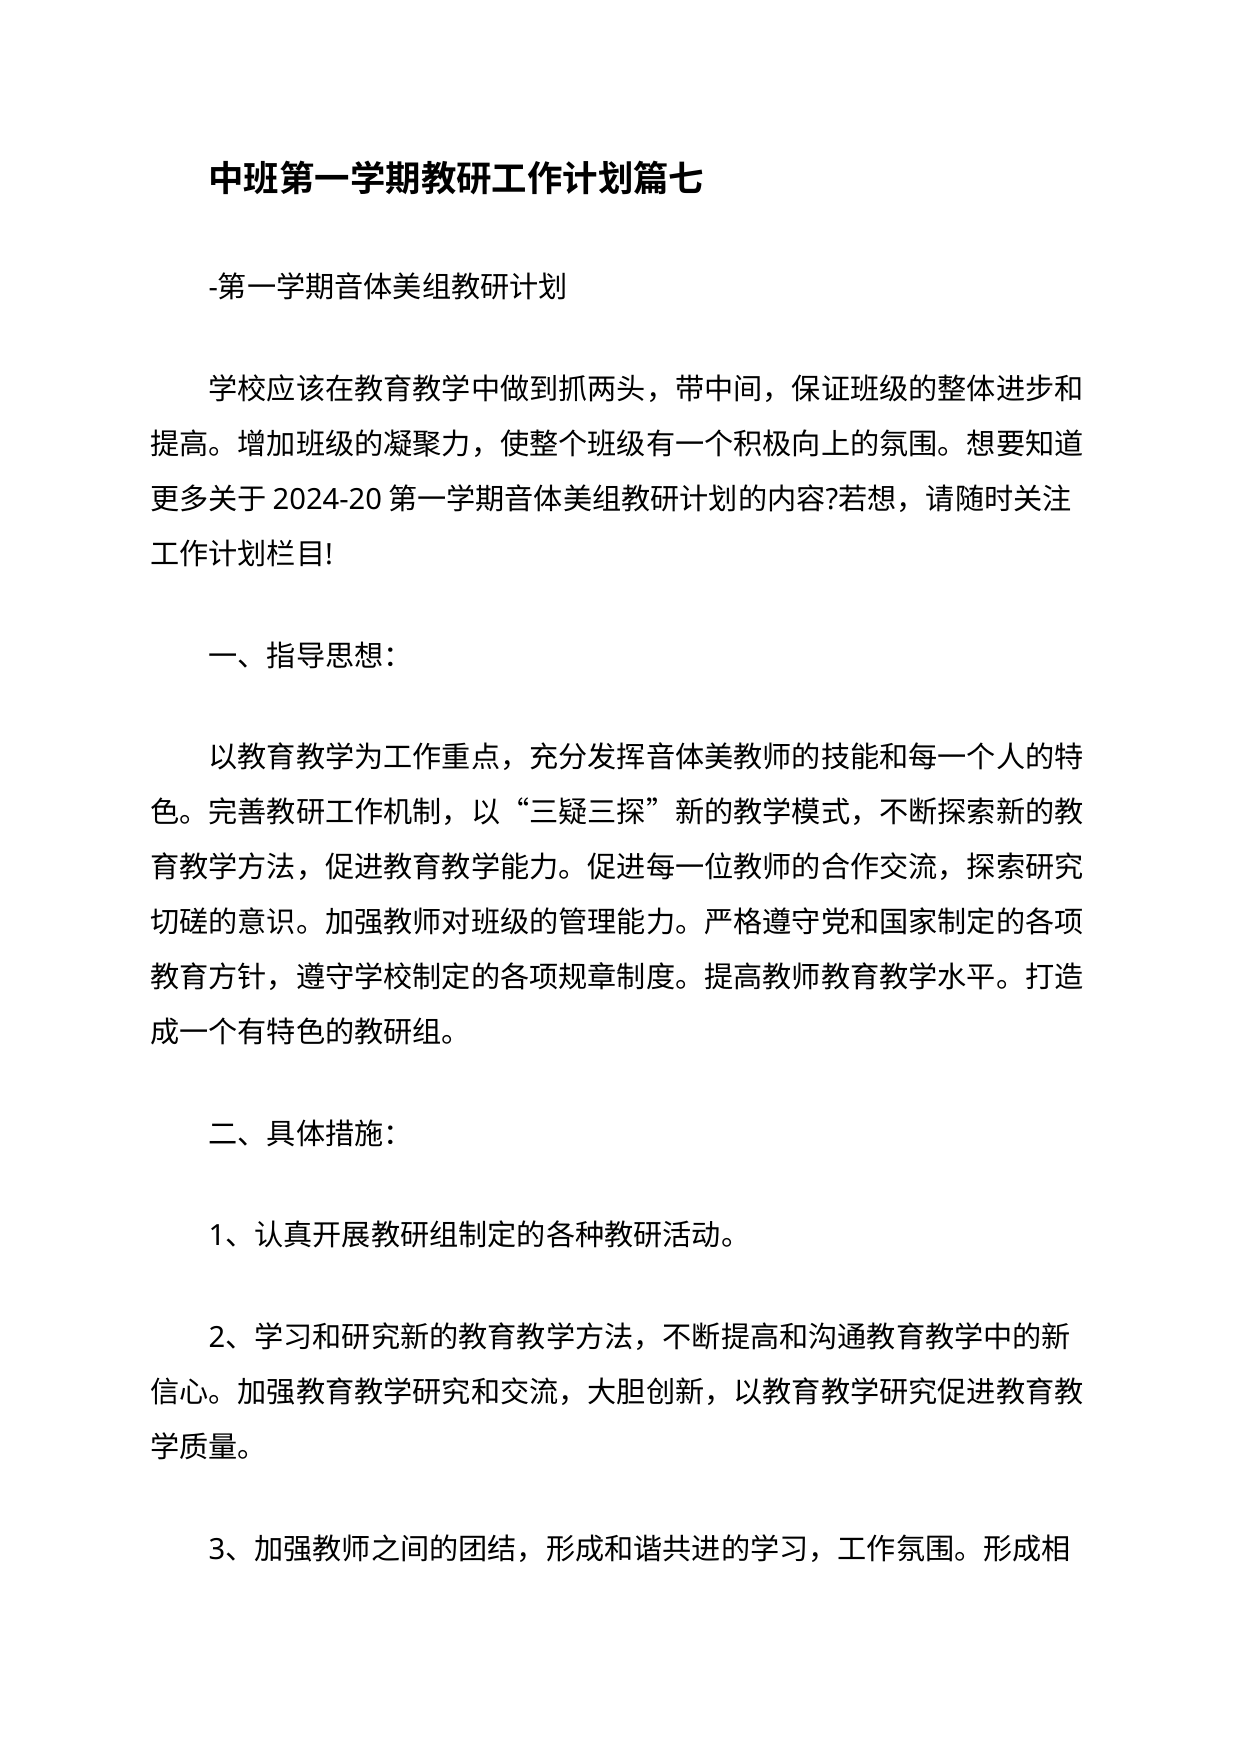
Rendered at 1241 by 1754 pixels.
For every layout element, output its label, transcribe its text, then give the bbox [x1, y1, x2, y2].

text 一、指导思想： [150, 632, 1090, 674]
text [150, 1526, 1090, 1568]
text 以教育教学为工作重点，充分发挥音体美教师的技能和每一个人的特色。完善教研工作机制，以“三疑三探”新的教学模式，不断探索新的教育教学方法，促进教育教学能力。促进每一位教师的合作交流，探索研究切磋的意识。加强教师对班级的管理能力。严格遵守党和国家制定的各项教育方针，遵守学校制定的各项规章制度。提高教师教育教学水平。打造成一个有特色的教研组。 [150, 734, 1090, 1051]
text 学校应该在教育教学中做到抓两头，带中间，保证班级的整体进步和提高。增加班级的凝聚力，使整个班级有一个积极向上的氛围。想要知道更多关于2024-20第一学期音体美组教研计划的内容?若想，请随时关注工作计划栏目! [150, 365, 1090, 573]
text 2、学习和研究新的教育教学方法，不断提高和沟通教育教学中的新信心。加强教育教学研究和交流，大胆创新，以教育教学研究促进教育教学质量。 [150, 1314, 1090, 1466]
text -第一学期音体美组教研计划 [150, 263, 1090, 306]
text 二、具体措施： [150, 1110, 1090, 1152]
text 中班第一学期教研工作计划篇七 [150, 150, 1090, 201]
text 1、认真开展教研组制定的各种教研活动。 [150, 1212, 1090, 1254]
